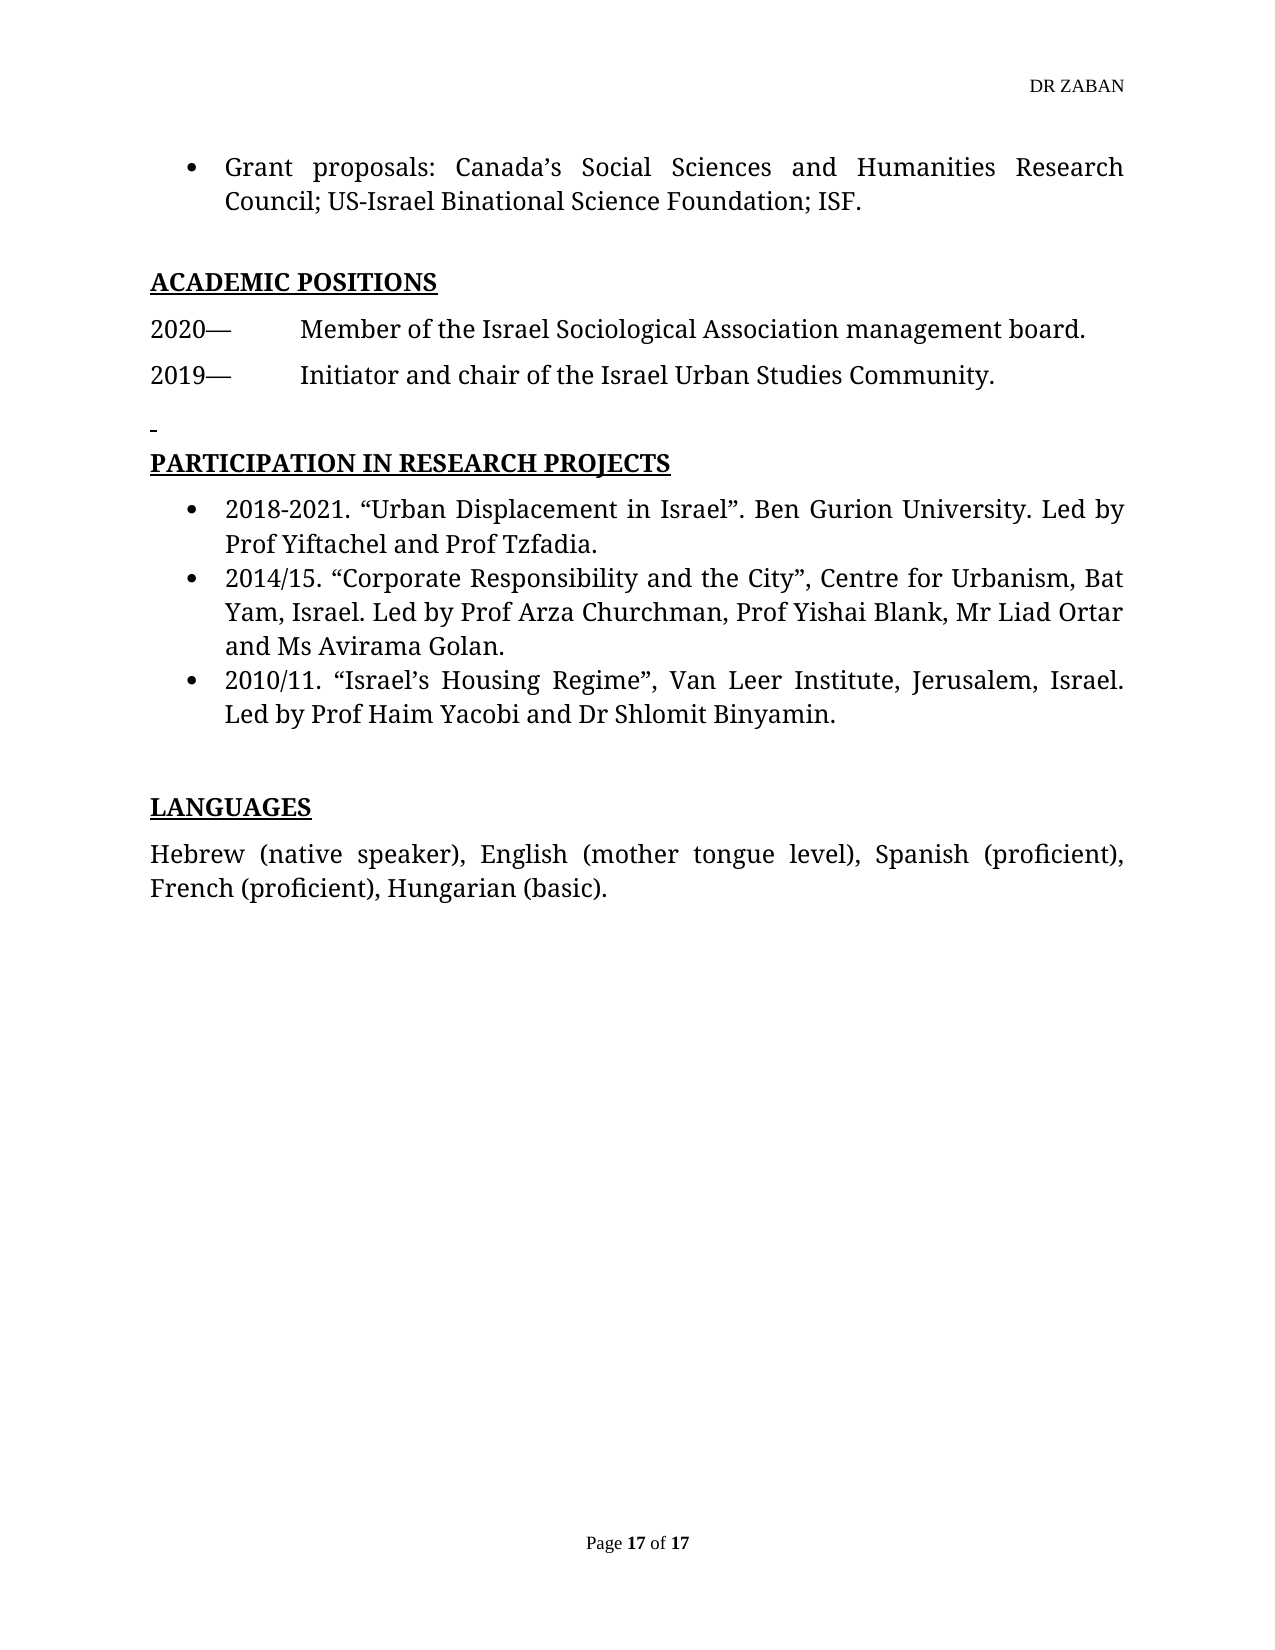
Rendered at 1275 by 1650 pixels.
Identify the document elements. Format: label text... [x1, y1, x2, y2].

text Hebrew (native speaker), English (mother tongue level), Spanish (proficient), French (proficient), Hungarian (basic). [150, 836, 1125, 904]
text PARTICIPATION IN RESEARCH PROJECTS [150, 446, 1125, 480]
list 2018-2021. “Urban Displacement in Israel”. Ben Gurion University. Led by Prof Yiftachel and Prof Tzfadia. [187, 492, 1125, 560]
text 2019— Initiator and chair of the Israel Urban Studies Community. [150, 358, 1125, 392]
list 2014/15. “Corporate Responsibility and the City”, Centre for Urbanism, Bat Yam, Israel. Led by Prof Arza Churchman, Prof Yishai Blank, Mr Liad Ortar and Ms Avirama Golan. [187, 560, 1125, 662]
list Grant proposals: Canada’s Social Sciences and Humanities Research Council; US-Israel Binational Science Foundation; ISF. [187, 150, 1125, 218]
list 2010/11. “Israel’s Housing Regime”, Van Leer Institute, Jerusalem, Israel. Led by Prof Haim Yacobi and Dr Shlomit Binyamin. [187, 662, 1125, 731]
text 2020— Member of the Israel Sociological Association management board. [150, 311, 1125, 345]
text LANGUAGES [150, 790, 1125, 824]
text ACADEMIC POSITIONS [150, 265, 1125, 299]
